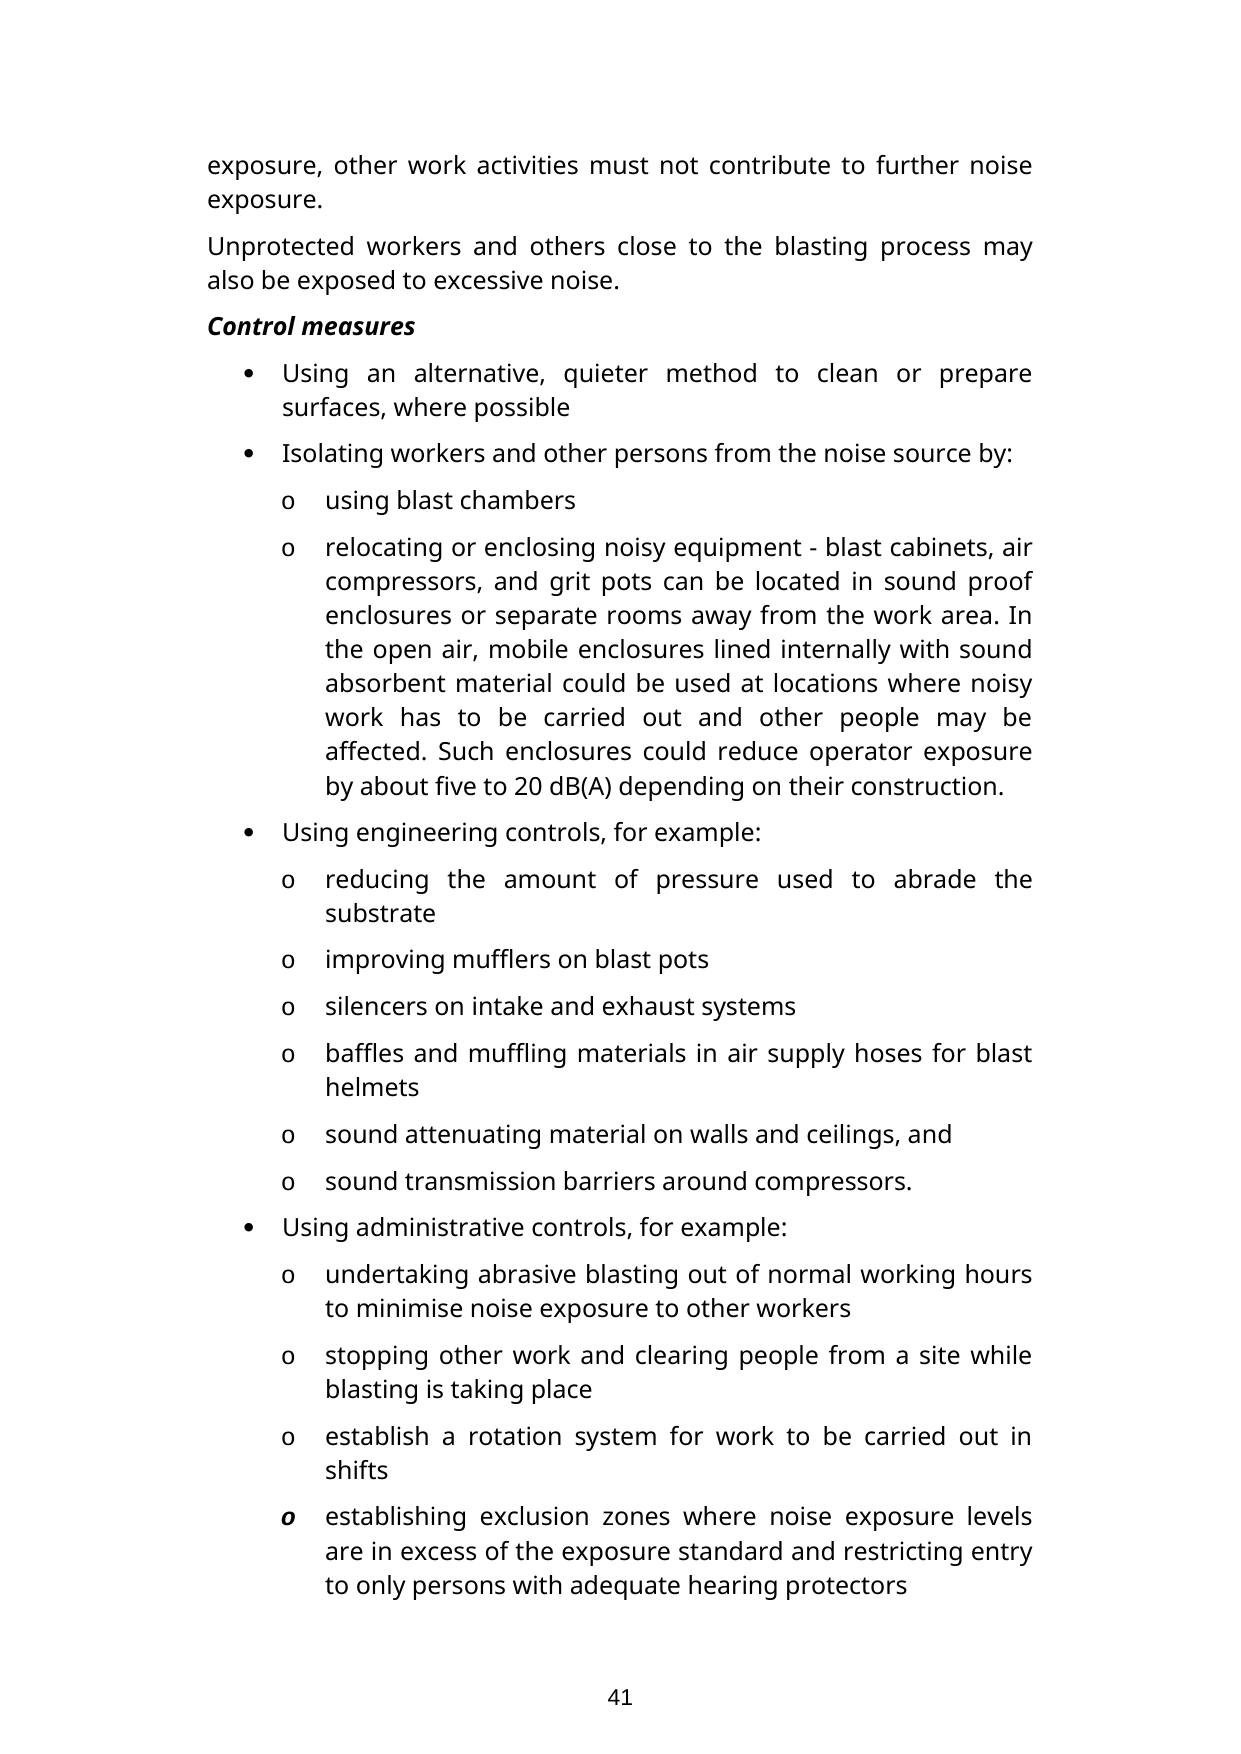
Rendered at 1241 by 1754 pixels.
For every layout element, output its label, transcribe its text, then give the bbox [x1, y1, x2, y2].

text Using administrative controls, for example: [244, 1210, 1033, 1244]
text stopping other work and clearing people from a site while blasting is taking place [281, 1337, 1033, 1406]
text establishing exclusion zones where noise exposure levels are in excess of the exposure standard and restricting entry to only persons with adequate hearing protectors [281, 1499, 1033, 1601]
text undertaking abrasive blasting out of normal working hours to minimise noise exposure to other workers [281, 1257, 1033, 1325]
text establish a rotation system for work to be carried out in shifts [281, 1418, 1033, 1487]
text sound transmission barriers around compressors. [281, 1163, 1033, 1197]
text sound attenuating material on walls and ceilings, and [281, 1116, 1033, 1151]
text Using an alternative, quieter method to clean or prepare surfaces, where possible [244, 356, 1033, 424]
text using blast chambers [281, 483, 1033, 517]
text baffles and muffling materials in air supply hoses for blast helmets [281, 1036, 1033, 1104]
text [207, 148, 1033, 216]
text Isolating workers and other persons from the noise source by: [244, 436, 1033, 470]
text Unprotected workers and others close to the blasting process may also be exposed to excessive noise. [207, 228, 1033, 296]
text Using engineering controls, for example: [244, 815, 1033, 849]
text silencers on intake and exhaust systems [281, 989, 1033, 1023]
text relocating or enclosing noisy equipment - blast cabinets, air compressors, and grit pots can be located in sound proof enclosures or separate rooms away from the work area. In the open air, mobile enclosures lined internally with sound absorbent material could be used at locations where noisy work has to be carried out and other people may be affected. Such enclosures could reduce operator exposure by about five to 20 dB(A) depending on their construction. [281, 529, 1033, 802]
text improving mufflers on blast pots [281, 942, 1033, 976]
text reducing the amount of pressure used to abrade the substrate [281, 861, 1033, 929]
text Control measures [207, 309, 1033, 343]
